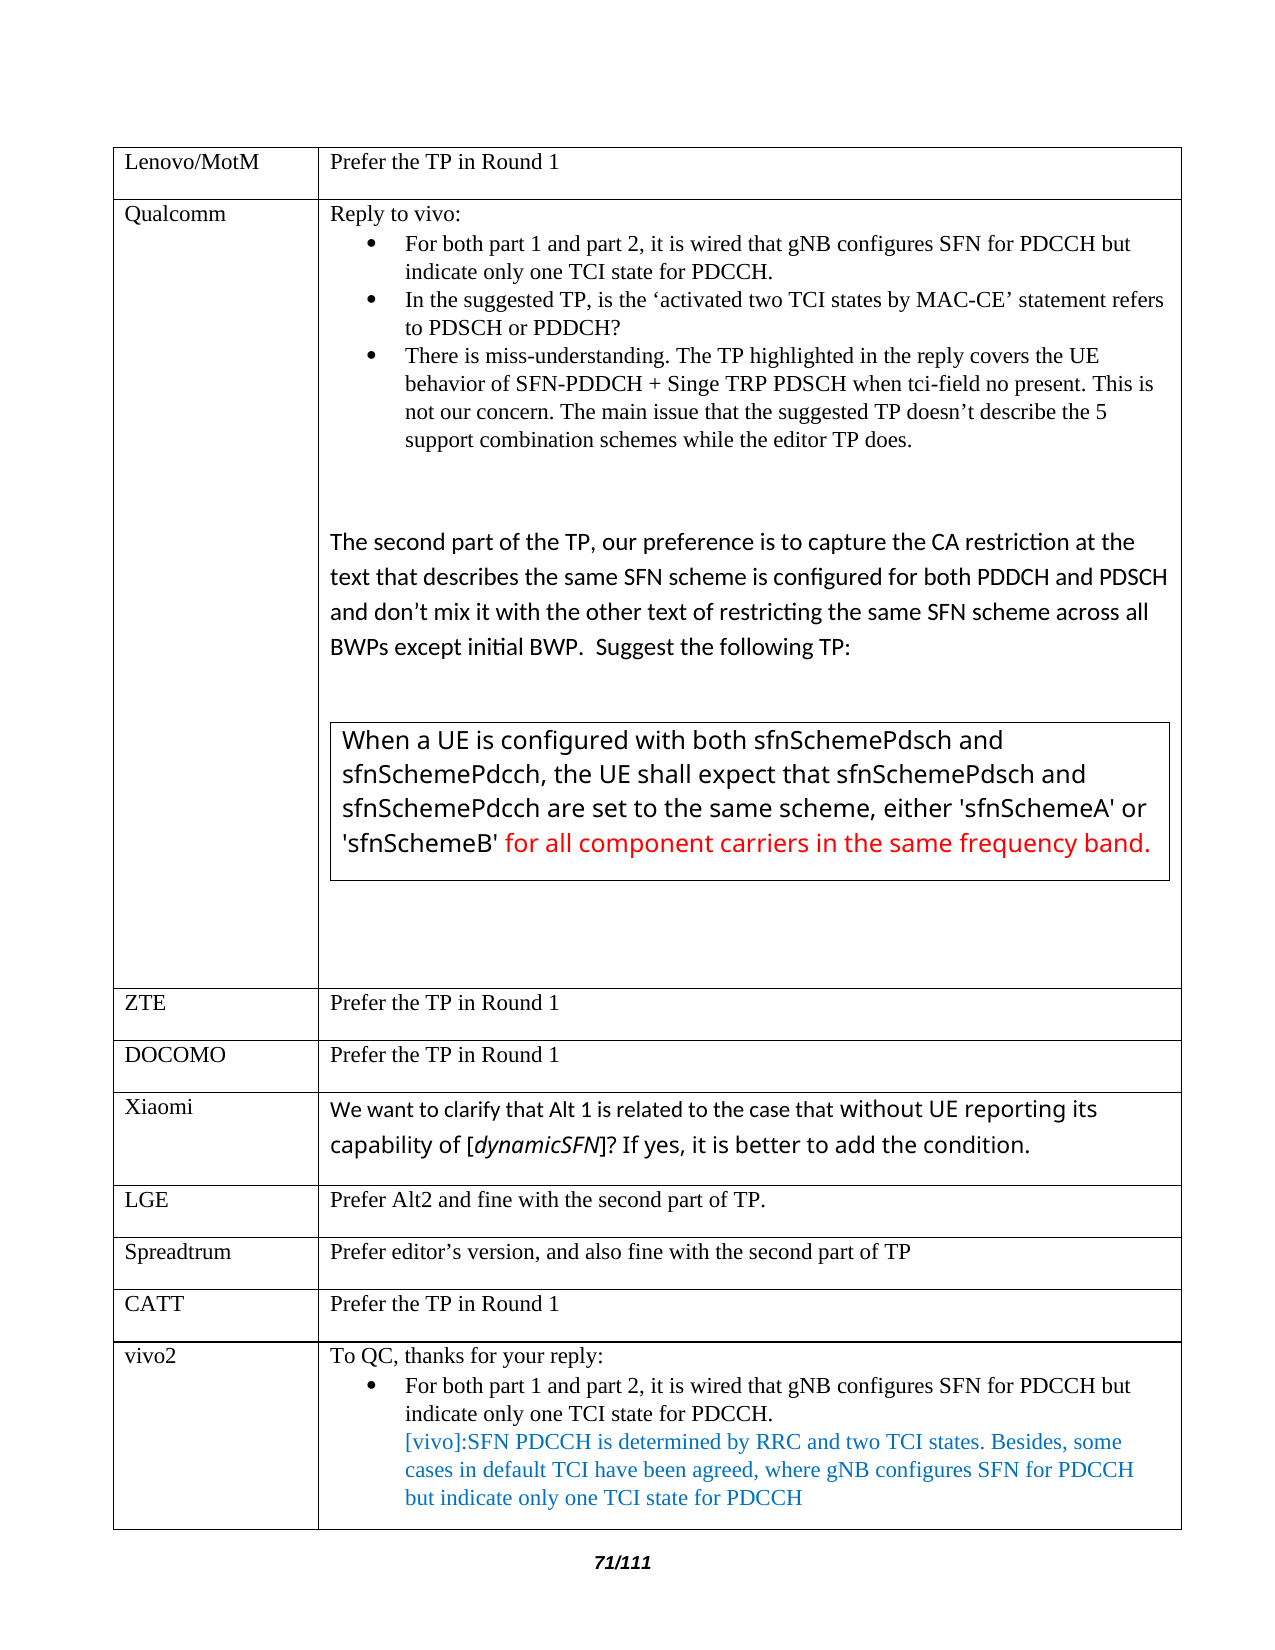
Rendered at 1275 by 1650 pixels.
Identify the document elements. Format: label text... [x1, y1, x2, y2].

table_cell Prefer the TP in Round 1 [319, 1290, 1181, 1341]
table_cell Prefer the TP in Round 1 [319, 1041, 1181, 1092]
table_cell Spreadtrum [114, 1238, 318, 1289]
table_cell vivo2 [114, 1343, 318, 1529]
table_cell Prefer editor’s version, and also fine with the second part of TP [319, 1238, 1181, 1289]
table_cell CATT [114, 1290, 318, 1341]
table_cell DOCOMO [114, 1041, 318, 1092]
table_cell Reply to vivo: For both part 1 and part 2, it is wired that gNB configures SFN for PDCCH but indicate only one TCI state for PDCCH. In the suggested TP, is the ‘activated two TCI states by MAC-CE’ statement refers to PDSCH or PDDCH? There is miss-understanding. The TP highlighted in the reply covers the UE behavior of SFN-PDDCH + Singe TRP PDSCH when tci-field no present. This is not our concern. The main issue that the suggested TP doesn’t describe the 5 support combination schemes while the editor TP does. The second part of the TP, our preference is to capture the CA restriction at the text that describes the same SFN scheme is configured for both PDDCH and PDSCH and don’t mix it with the other text of restricting the same SFN scheme across all BWPs except initial BWP. Suggest the following TP: [319, 200, 1181, 988]
table_cell Qualcomm [114, 200, 318, 988]
table_cell Prefer Alt2 and fine with the second part of TP. [319, 1186, 1181, 1237]
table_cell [319, 1343, 1181, 1529]
table_cell Prefer the TP in Round 1 [319, 989, 1181, 1040]
table_cell Prefer the TP in Round 1 [319, 148, 1181, 199]
table_cell We want to clarify that Alt 1 is related to the case that without UE reporting its capability of [dynamicSFN]? If yes, it is better to add the condition. [319, 1093, 1181, 1185]
table_cell LGE [114, 1186, 318, 1237]
table_cell ZTE [114, 989, 318, 1040]
table_cell Xiaomi [114, 1093, 318, 1185]
table_cell Lenovo/MotM [114, 148, 318, 199]
